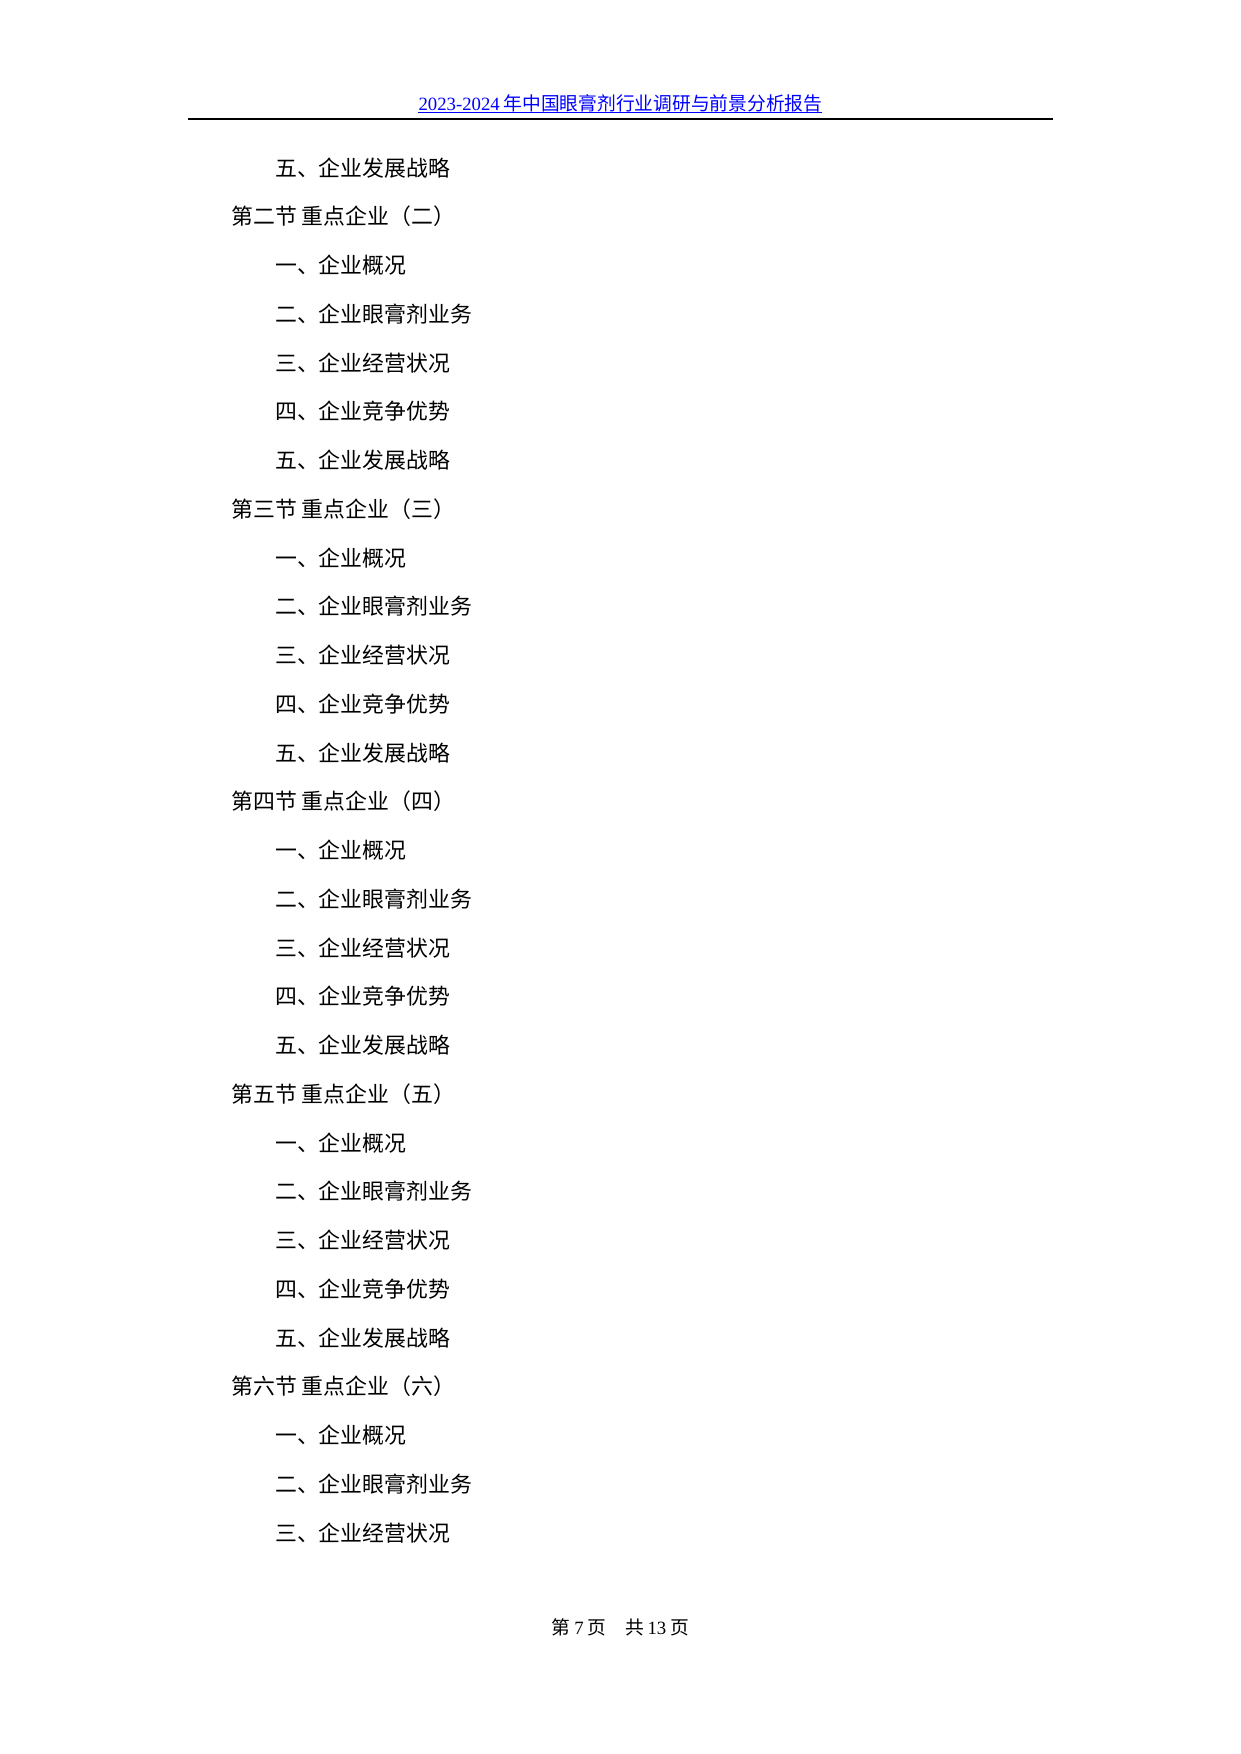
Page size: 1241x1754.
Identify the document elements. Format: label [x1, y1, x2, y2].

text [187, 150, 1053, 1548]
